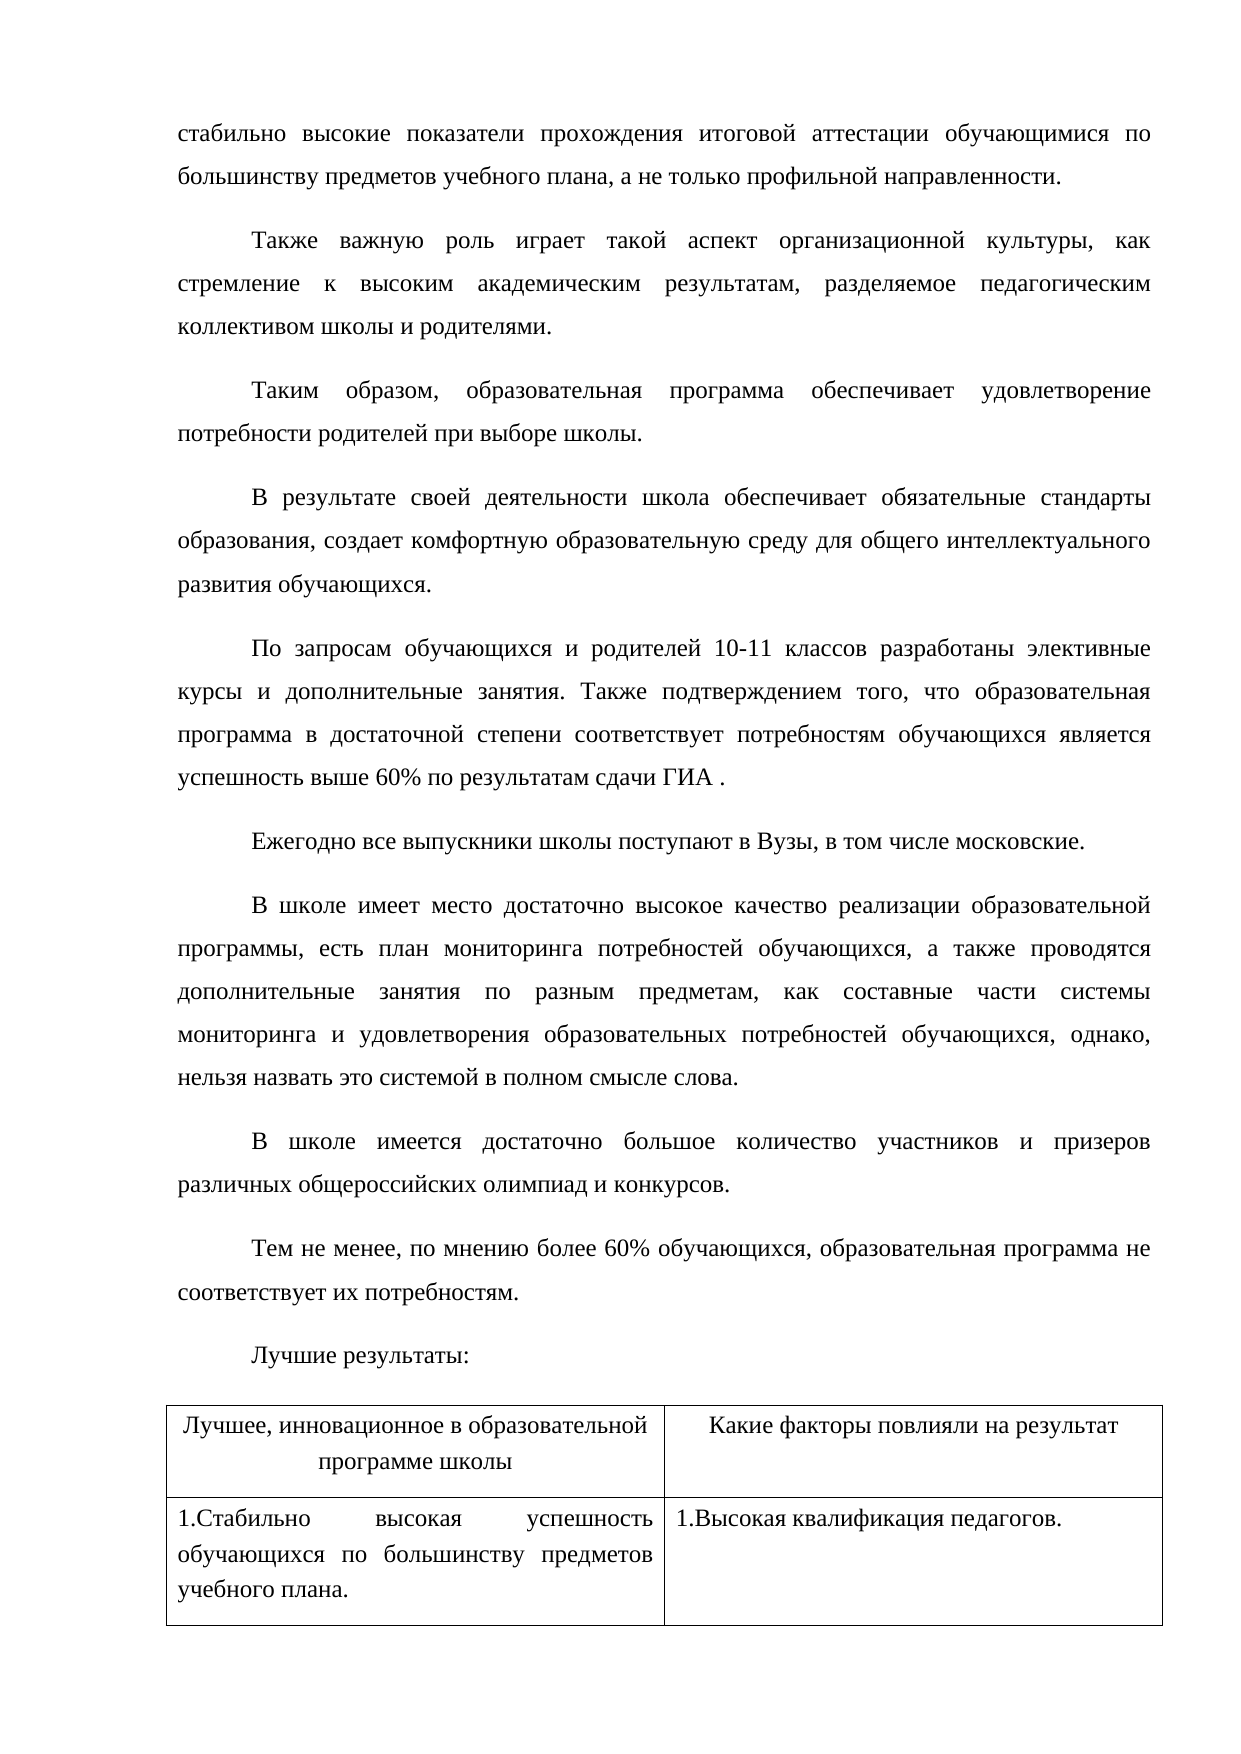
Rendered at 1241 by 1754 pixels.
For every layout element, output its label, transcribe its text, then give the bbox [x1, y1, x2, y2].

text Ежегодно все выпускники школы поступают в Вузы, в том числе московские. [177, 826, 1152, 855]
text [177, 118, 1152, 190]
table_header Какие факторы повлияли на результат [665, 1406, 1162, 1497]
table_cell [665, 1498, 1162, 1625]
text Тем не менее, по мнению более 60% обучающихся, образовательная программа не соответствует их потребностям. [177, 1233, 1152, 1305]
text В результате своей деятельности школа обеспечивает обязательные стандарты образования, создает комфортную образовательную среду для общего интеллектуального развития обучающихся. [177, 482, 1152, 597]
text Таким образом, образовательная программа обеспечивает удовлетворение потребности родителей при выборе школы. [177, 375, 1152, 447]
text В школе имеется достаточно большое количество участников и призеров различных общероссийских олимпиад и конкурсов. [177, 1126, 1152, 1198]
text В школе имеет место достаточно высокое качество реализации образовательной программы, есть план мониторинга потребностей обучающихся, а также проводятся дополнительные занятия по разным предметам, как составные части системы мониторинга и удовлетворения образовательных потребностей обучающихся, однако, нельзя назвать это системой в полном смысле слова. [177, 890, 1152, 1091]
table_header Лучшее, инновационное в образовательной программе школы [167, 1406, 664, 1497]
text По запросам обучающихся и родителей классов разработаны элективные курсы и дополнительные занятия. Также подтверждением того, что образовательная программа в достаточной степени соответствует потребностям обучающихся является успешность выше 60% по результатам сдачи ГИА . [177, 633, 1152, 791]
text Лучшие результаты: [177, 1341, 1152, 1369]
text Также важную роль играет такой аспект организационной культуры, как стремление к высоким академическим результатам, разделяемое педагогическим коллективом школы и родителями. [177, 225, 1152, 340]
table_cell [167, 1498, 664, 1625]
